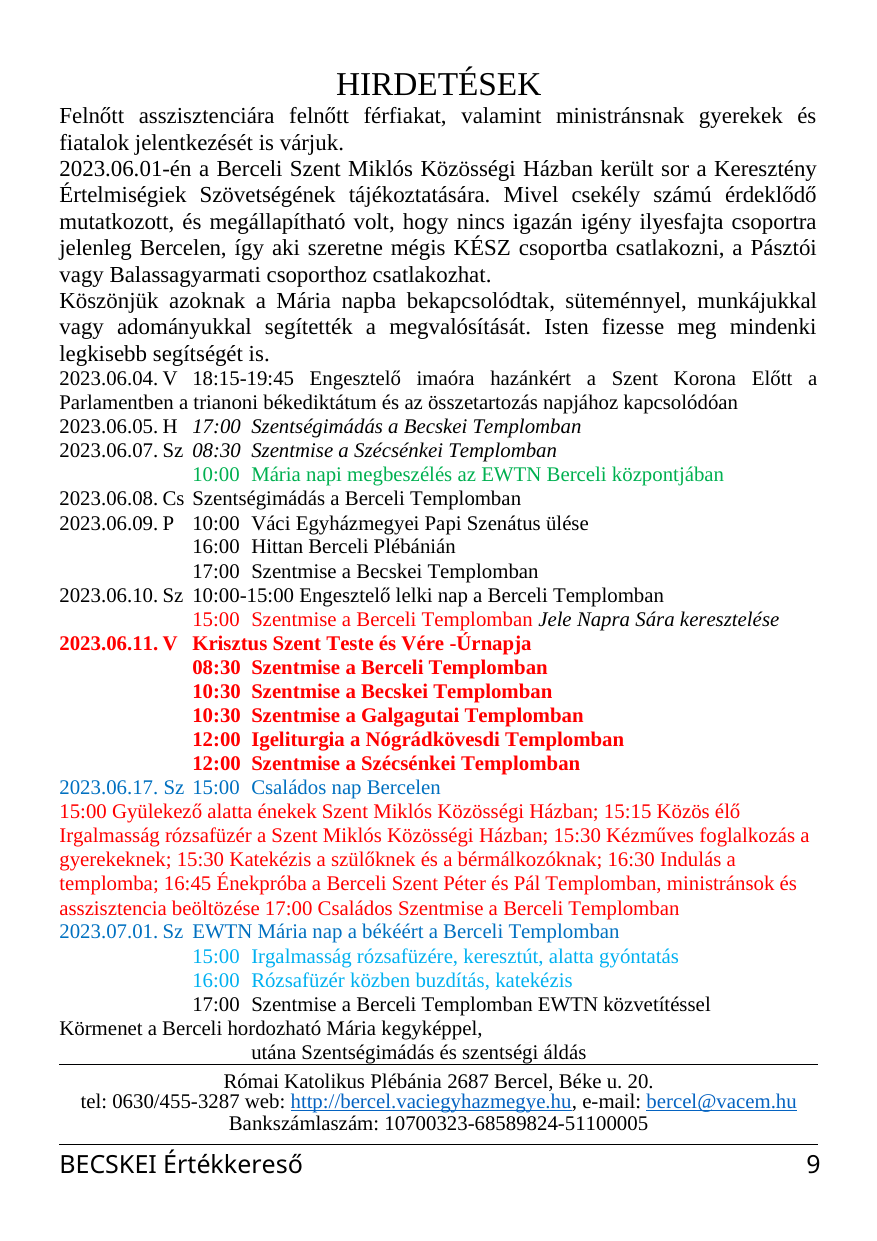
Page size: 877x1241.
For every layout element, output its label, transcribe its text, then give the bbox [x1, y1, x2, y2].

text 2023.06.07. Sz 08:30 Szentmise a Szécsénkei Templomban [59, 438, 818, 462]
text Felnőtt asszisztenciára felnőtt férfiakat, valamint ministránsnak gyerekek és fiatalok jelentkezését is várjuk. [59, 102, 818, 155]
text 2023.06.10. Sz 10:00-15:00 Engesztelő lelki nap a Berceli Templomban [59, 583, 818, 607]
text 10:30 Szentmise a Galgagutai Templomban [59, 703, 818, 727]
text HIRDETÉSEK [59, 64, 818, 102]
text 17:00 Szentmise a Berceli Templomban EWTN közvetítéssel [59, 992, 818, 1016]
text 2023.06.08. Cs Szentségimádás a Berceli Templomban [59, 486, 818, 510]
text Köszönjük azoknak a Mária napba bekapcsolódtak, süteménnyel, munkájukkal vagy adományukkal segítették a megvalósítását. Isten fizesse meg mindenki legkisebb segítségét is. [59, 287, 818, 366]
text 2023.06.04. V 18:15-19:45 Engesztelő imaóra hazánkért a Szent Korona Előtt a Parlamentben a trianoni békediktátum és az összetartozás napjához kapcsolódóan [59, 366, 818, 414]
text 15:00 Szentmise a Berceli Templomban Jele Napra Sára keresztelése [59, 607, 818, 631]
text 08:30 Szentmise a Berceli Templomban [59, 655, 818, 679]
text 2023.07.01. Sz EWTN Mária nap a békéért a Berceli Templomban [59, 919, 818, 943]
text 16:00 Hittan Berceli Plébánián [59, 534, 818, 558]
text Körmenet a Berceli hordozható Mária kegyképpel, [59, 1016, 818, 1040]
text utána Szentségimádás és szentségi áldás [59, 1040, 818, 1064]
text 2023.06.09. P 10:00 Váci Egyházmegyei Papi Szenátus ülése [59, 510, 818, 534]
text 16:00 Rózsafüzér közben buzdítás, katekézis [59, 968, 818, 992]
text Bankszámlaszám: 10700323-68589824-51100005 [59, 1113, 818, 1135]
text 2023.06.17. Sz 15:00 Családos nap Bercelen [59, 775, 818, 799]
text 10:00 Mária napi megbeszélés az EWTN Berceli központjában [59, 462, 818, 486]
text 15:00 Irgalmasság rózsafüzére, keresztút, alatta gyóntatás [59, 943, 818, 968]
text 10:30 Szentmise a Becskei Templomban [59, 679, 818, 703]
picture [204, 949, 211, 956]
text 2023.06.01-én a Berceli Szent Miklós Közösségi Házban került sor a Keresztény Értelmiségiek Szövetségének tájékoztatására. Mivel csekély számú érdeklődő mutatkozott, és megállapítható volt, hogy nincs igazán igény ilyesfajta csoportra jelenleg Bercelen, így aki szeretne mégis KÉSZ csoportba csatlakozni, a Pásztói vagy Balassagyarmati csoporthoz csatlakozhat. [59, 155, 818, 287]
picture [436, 953, 443, 961]
text 2023.06.11. V Krisztus Szent Teste és Vére -Úrnapja [59, 631, 818, 655]
text 12:00 Igeliturgia a Nógrádkövesdi Templomban [59, 727, 818, 751]
text 17:00 Szentmise a Becskei Templomban [59, 558, 818, 583]
text 12:00 Szentmise a Szécsénkei Templomban [59, 751, 818, 775]
text tel: 0630/455-3287 web: http://bercel.vaciegyhazmegye.hu, e-mail: bercel@vacem.hu [59, 1092, 818, 1113]
text 2023.06.05. H 17:00 Szentségimádás a Becskei Templomban [59, 414, 818, 438]
text 15:00 Gyülekező alatta énekek Szent Miklós Közösségi Házban; 15:15 Közös élő Irgalmasság rózsafüzér a Szent Miklós Közösségi Házban; 15:30 Kézműves foglalkozás a gyerekeknek; 15:30 Katekézis a szülőknek és a bérmálkozóknak; 16:30 Indulás a templomba; 16:45 Énekpróba a Berceli Szent Péter és Pál Templomban, ministránsok és asszisztencia beöltözése 17:00 Családos Szentmise a Berceli Templomban [59, 799, 818, 919]
text Római Katolikus Plébánia 2687 Bercel, Béke u. 20. [59, 1065, 818, 1092]
picture [290, 953, 297, 961]
